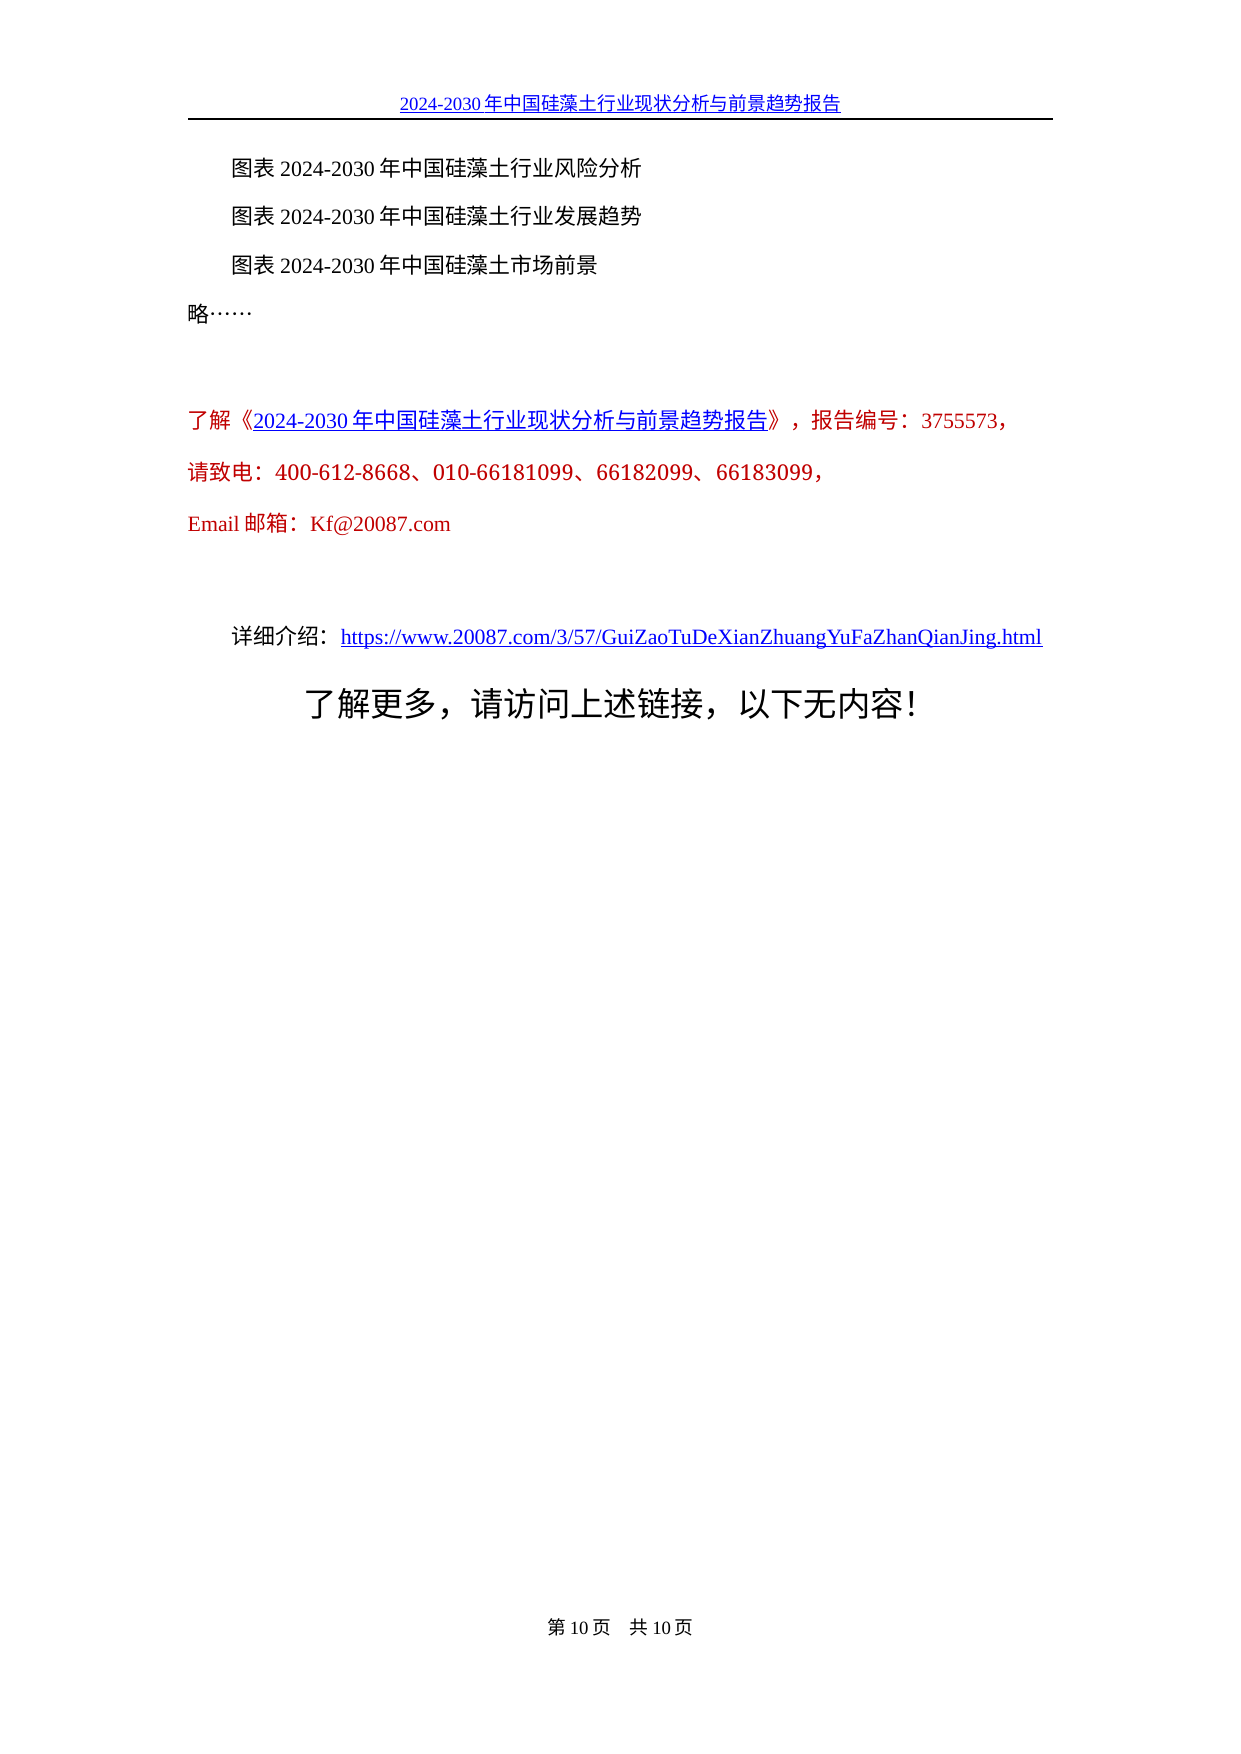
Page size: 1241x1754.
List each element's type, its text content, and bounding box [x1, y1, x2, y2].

text Email邮箱：Kf@20087.com [187, 506, 1053, 538]
title 了解更多，请访问上述链接，以下无内容！ [187, 669, 1053, 734]
text 了解《2024-2030年中国硅藻土行业现状分析与前景趋势报告》，报告编号：3755573， [187, 403, 1053, 435]
text 请致电：400-612-8668、010-66181099、66182099、66183099， [187, 454, 1053, 487]
text 详细介绍：https://www.20087.com/3/57/GuiZaoTuDeXianZhuangYuFaZhanQianJing.html [187, 619, 1053, 651]
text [187, 150, 1053, 329]
